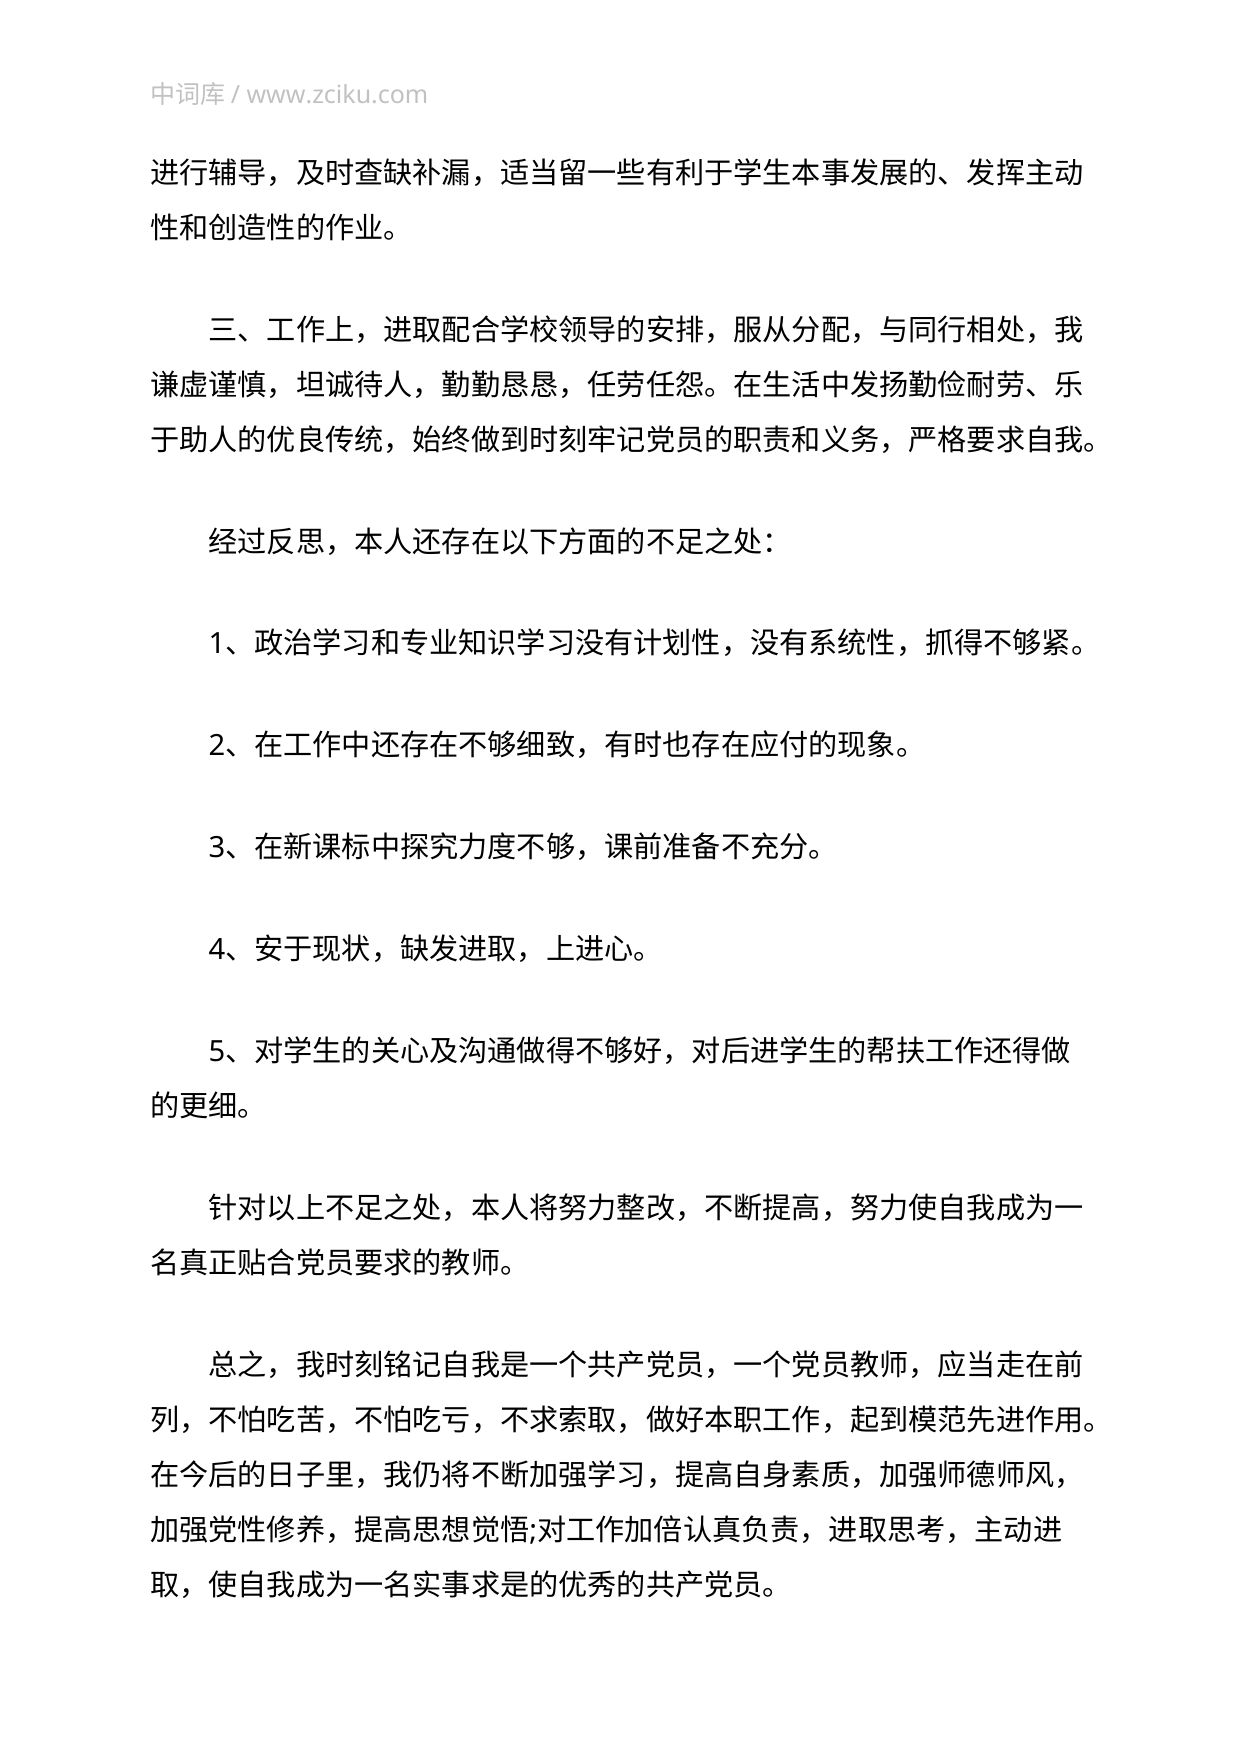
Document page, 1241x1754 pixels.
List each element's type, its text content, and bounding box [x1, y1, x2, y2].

text 1、政治学习和专业知识学习没有计划性，没有系统性，抓得不够紧。 [150, 620, 1090, 662]
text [150, 150, 1090, 247]
text 5、对学生的关心及沟通做得不够好，对后进学生的帮扶工作还得做的更细。 [150, 1028, 1090, 1125]
text 2、在工作中还存在不够细致，有时也存在应付的现象。 [150, 722, 1090, 764]
text 3、在新课标中探究力度不够，课前准备不充分。 [150, 824, 1090, 866]
text 针对以上不足之处，本人将努力整改，不断提高，努力使自我成为一名真正贴合党员要求的教师。 [150, 1185, 1090, 1282]
text 4、安于现状，缺发进取，上进心。 [150, 926, 1090, 968]
text 三、工作上，进取配合学校领导的安排，服从分配，与同行相处，我谦虚谨慎，坦诚待人，勤勤恳恳，任劳任怨。在生活中发扬勤俭耐劳、乐于助人的优良传统，始终做到时刻牢记党员的职责和义务，严格要求自我。 [150, 307, 1090, 459]
text 经过反思，本人还存在以下方面的不足之处： [150, 518, 1090, 561]
text 总之，我时刻铭记自我是一个共产党员，一个党员教师，应当走在前列，不怕吃苦，不怕吃亏，不求索取，做好本职工作，起到模范先进作用。在今后的日子里，我仍将不断加强学习，提高自身素质，加强师德师风，加强党性修养，提高思想觉悟;对工作加倍认真负责，进取思考，主动进取，使自我成为一名实事求是的优秀的共产党员。 [150, 1341, 1090, 1603]
